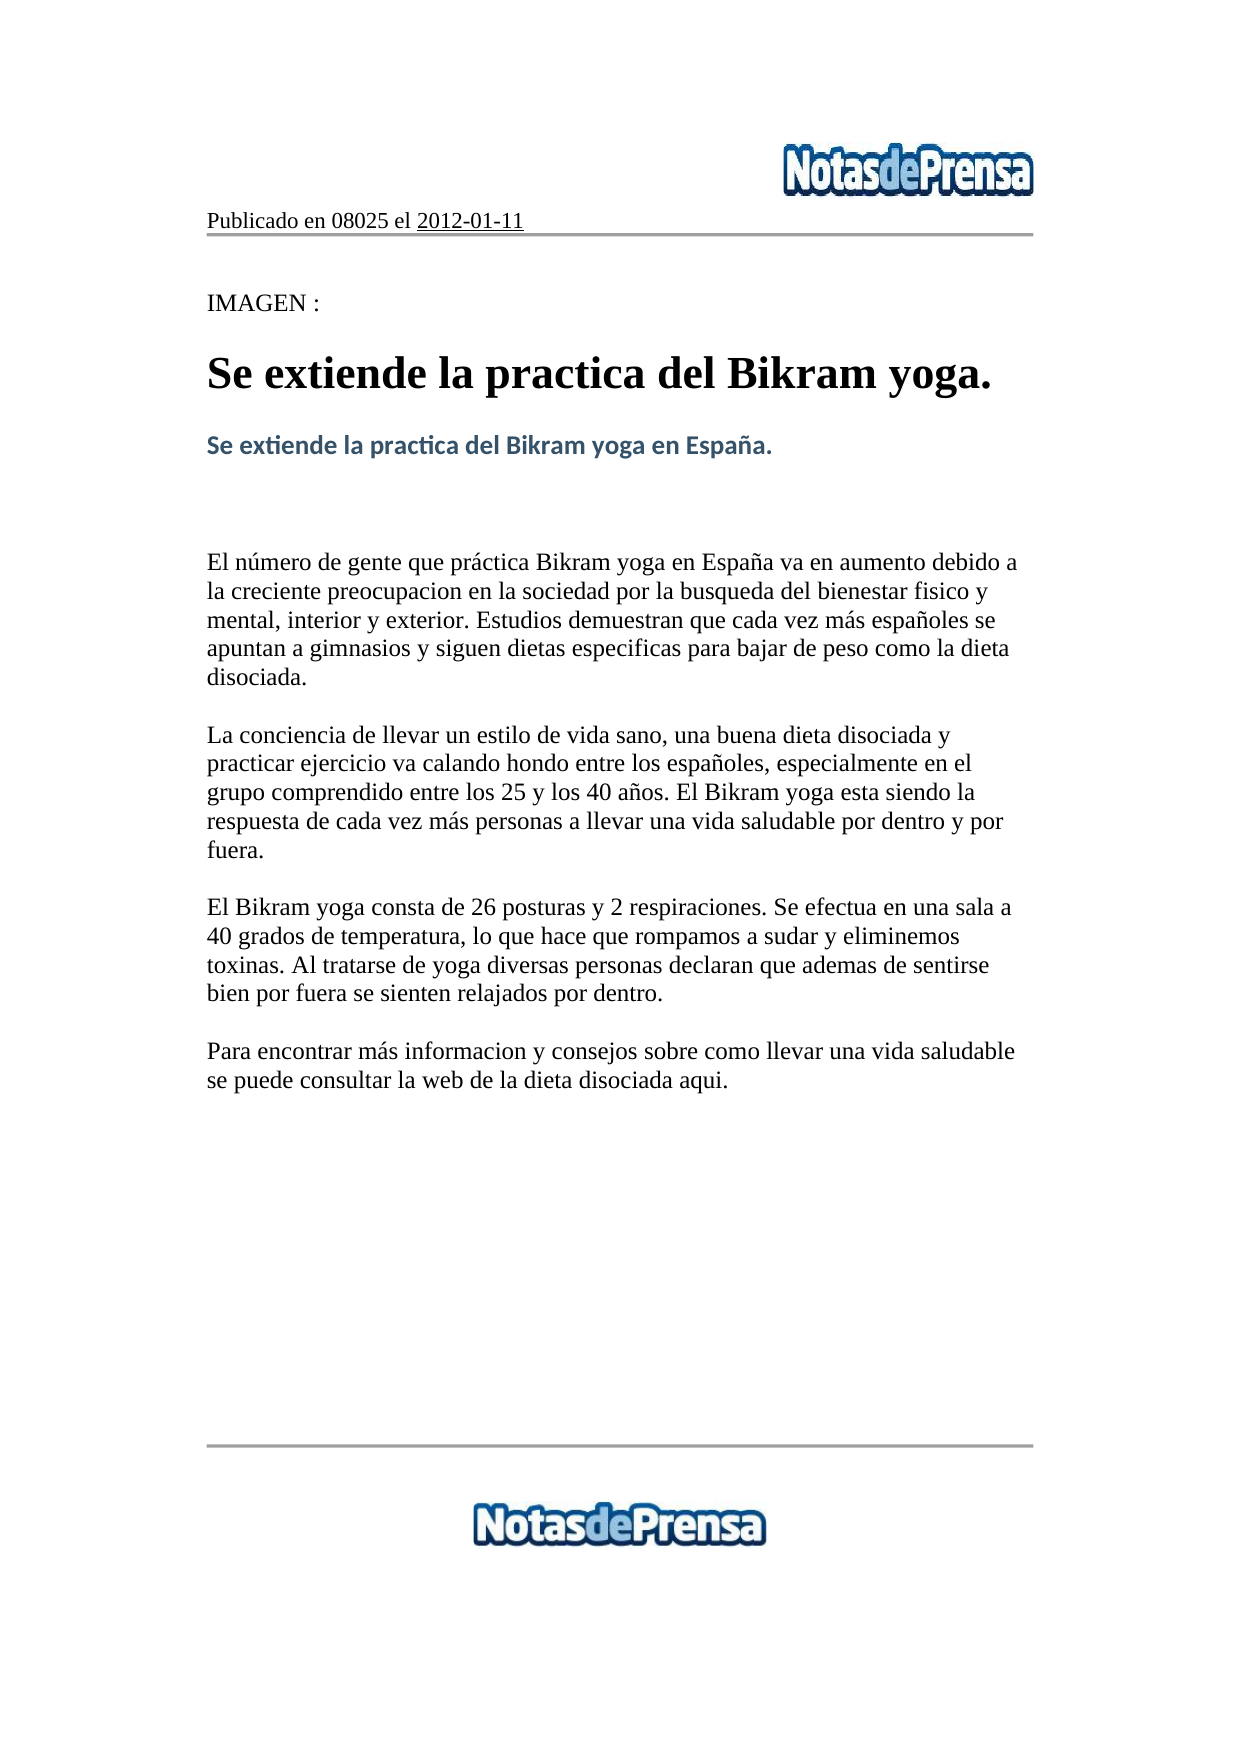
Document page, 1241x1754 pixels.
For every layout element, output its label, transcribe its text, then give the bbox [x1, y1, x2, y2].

picture [783, 142, 1034, 199]
subtitle Se extiende la practica del Bikram yoga. [207, 346, 1033, 399]
text IMAGEN : [207, 288, 1033, 317]
picture [473, 1501, 767, 1548]
text El número de gente que práctica Bikram yoga en España va en aumento debido a la creciente preocupacion en la sociedad por la busqueda del bienestar fisico y mental, interior y exterior. Estudios demuestran que cada vez más españoles se apuntan a gimnasios y siguen dietas especificas para bajar de peso como la dieta disociada. La conciencia de llevar un estilo de vida sano, una buena dieta disociada y practicar ejercicio va calando hondo entre los españoles, especialmente en el grupo comprendido entre los 25 y los 40 años. El Bikram yoga esta siendo la respuesta de cada vez más personas a llevar una vida saludable por dentro y por fuera. El Bikram yoga consta de 26 posturas y 2 respiraciones. Se efectua en una sala a 40 grados de temperatura, lo que hace que rompamos a sudar y eliminemos toxinas. Al tratarse de yoga diversas personas declaran que ademas de sentirse bien por fuera se sienten relajados por dentro. Para encontrar más informacion y consejos sobre como llevar una vida saludable se puede consultar la web de la dieta disociada aqui. [207, 490, 1033, 1151]
subtitle Se extiende la practica del Bikram yoga en España. [207, 428, 1033, 461]
